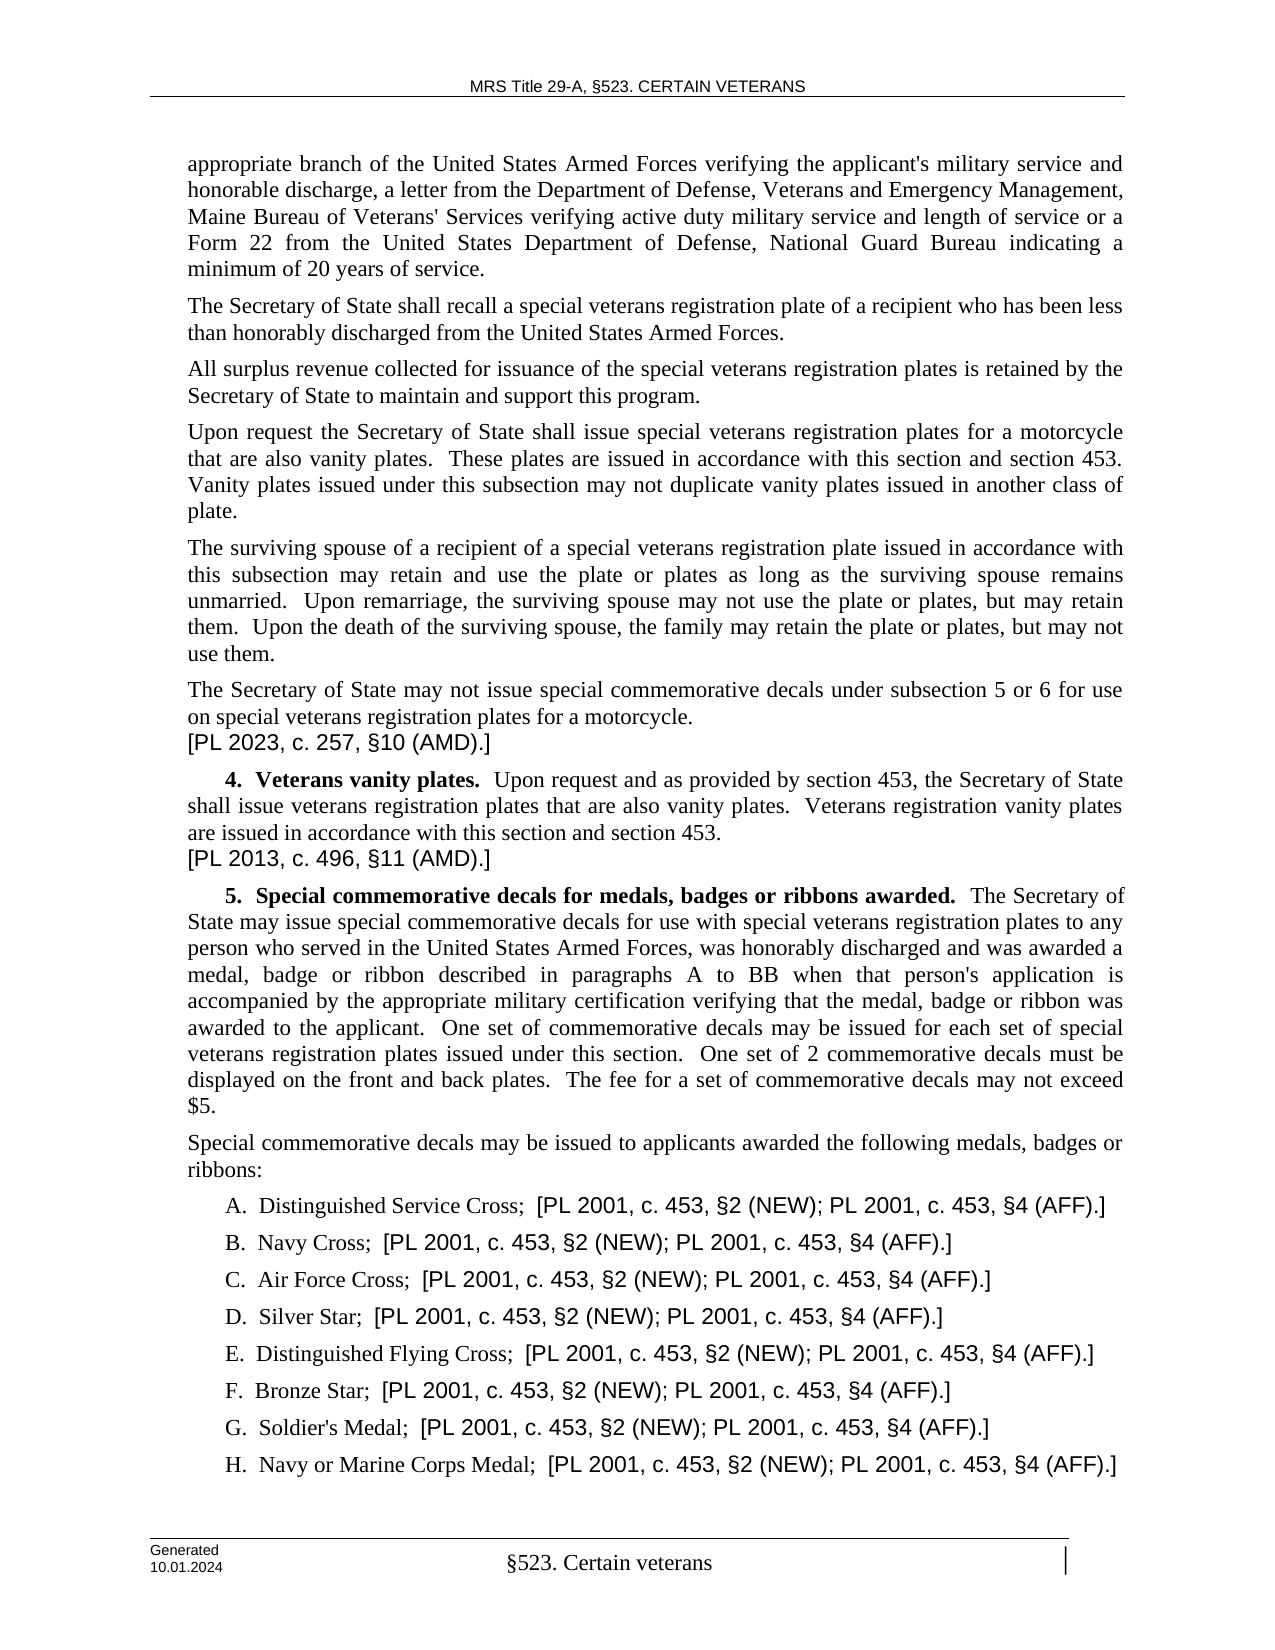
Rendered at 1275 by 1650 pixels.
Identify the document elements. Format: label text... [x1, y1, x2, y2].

text The surviving spouse of a recipient of a special veterans registration plate issued in accordance with this subsection may retain and use the plate or plates as long as the surviving spouse remains unmarried. Upon remarriage, the surviving spouse may not use the plate or plates, but may retain them. Upon the death of the surviving spouse, the family may retain the plate or plates, but may not use them. [187, 534, 1125, 666]
text C. Air Force Cross; [PL 2001, c. 453, §2 (NEW); PL 2001, c. 453, §4 (AFF).] [225, 1266, 1125, 1293]
text E. Distinguished Flying Cross; [PL 2001, c. 453, §2 (NEW); PL 2001, c. 453, §4 (AFF).] [225, 1340, 1125, 1366]
text H. Navy or Marine Corps Medal; [PL 2001, c. 453, §2 (NEW); PL 2001, c. 453, §4 (AFF).] [225, 1451, 1125, 1477]
text D. Silver Star; [PL 2001, c. 453, §2 (NEW); PL 2001, c. 453, §4 (AFF).] [225, 1303, 1125, 1329]
text G. Soldier's Medal; [PL 2001, c. 453, §2 (NEW); PL 2001, c. 453, §4 (AFF).] [225, 1414, 1125, 1440]
text [PL 2013, c. 496, §11 (AMD).] [187, 845, 1125, 871]
text Upon request the Secretary of State shall issue special veterans registration plates for a motorcycle that are also vanity plates. These plates are issued in accordance with this section and section 453. Vanity plates issued under this subsection may not duplicate vanity plates issued in another class of plate. [187, 418, 1125, 524]
text [PL 2023, c. 257, §10 (AMD).] [187, 729, 1125, 756]
text B. Navy Cross; [PL 2001, c. 453, §2 (NEW); PL 2001, c. 453, §4 (AFF).] [225, 1229, 1125, 1256]
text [187, 150, 1125, 282]
text The Secretary of State shall recall a special veterans registration plate of a recipient who has been less than honorably discharged from the United States Armed Forces. [187, 292, 1125, 345]
text F. Bronze Star; [PL 2001, c. 453, §2 (NEW); PL 2001, c. 453, §4 (AFF).] [225, 1377, 1125, 1403]
text 5. Special commemorative decals for medals, badges or ribbons awarded. The Secretary of State may issue special commemorative decals for use with special veterans registration plates to any person who served in the United States Armed Forces, was honorably discharged and was awarded a medal, badge or ribbon described in paragraphs A to BB when that person's application is accompanied by the appropriate military certification verifying that the medal, badge or ribbon was awarded to the applicant. One set of commemorative decals may be issued for each set of special veterans registration plates issued under this section. One set of 2 commemorative decals must be displayed on the front and back plates. The fee for a set of commemorative decals may not exceed $5. [187, 882, 1125, 1119]
text The Secretary of State may not issue special commemorative decals under subsection 5 or 6 for use on special veterans registration plates for a motorcycle. [187, 676, 1125, 729]
text All surplus revenue collected for issuance of the special veterans registration plates is retained by the Secretary of State to maintain and support this program. [187, 355, 1125, 408]
text 4. Veterans vanity plates. Upon request and as provided by section 453, the Secretary of State shall issue veterans registration plates that are also vanity plates. Veterans registration vanity plates are issued in accordance with this section and section 453. [187, 766, 1125, 845]
text A. Distinguished Service Cross; [PL 2001, c. 453, §2 (NEW); PL 2001, c. 453, §4 (AFF).] [225, 1192, 1125, 1219]
text Special commemorative decals may be issued to applicants awarded the following medals, badges or ribbons: [187, 1129, 1125, 1182]
